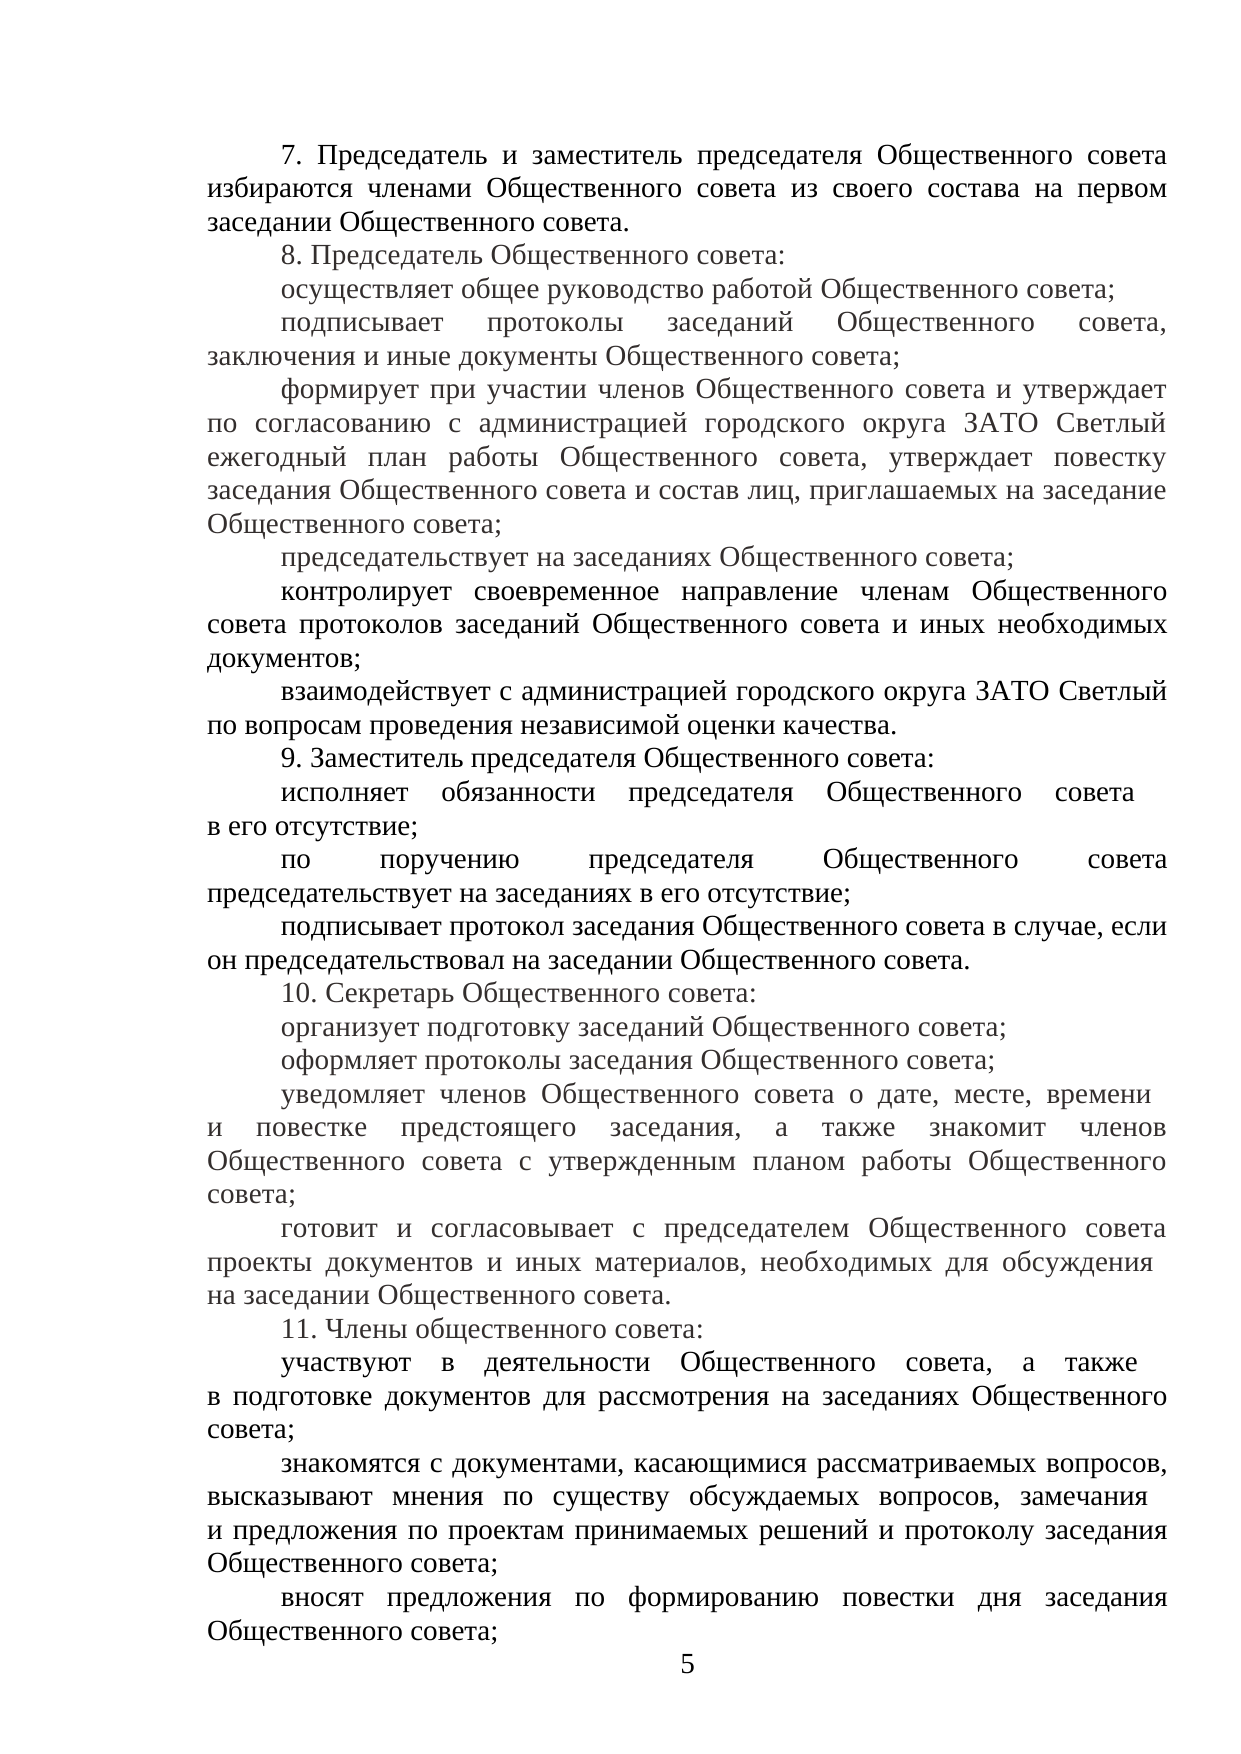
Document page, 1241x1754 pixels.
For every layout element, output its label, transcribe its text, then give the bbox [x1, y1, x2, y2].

text уведомляет членов Общественного совета о дате, месте, времени и повестке предстоящего заседания, а также знакомит членов Общественного совета с утвержденным планом работы Общественного совета; [207, 1076, 1168, 1210]
text по поручению председателя Общественного совета председательствует на заседаниях в его отсутствие; [207, 841, 1168, 908]
text 10. Секретарь Общественного совета: [207, 975, 1168, 1009]
text подписывает протоколы заседаний Общественного совета, заключения и иные документы Общественного совета; [207, 304, 1168, 372]
text осуществляет общее руководство работой Общественного совета; [281, 271, 1168, 304]
text готовит и согласовывает с председателем Общественного совета проекты документов и иных материалов, необходимых для обсуждения на заседании Общественного совета. [207, 1210, 1168, 1311]
text организует подготовку заседаний Общественного совета; [281, 1009, 1168, 1042]
text контролирует своевременное направление членам Общественного совета протоколов заседаний Общественного совета и иных необходимых документов; [207, 573, 1168, 673]
text председательствует на заседаниях Общественного совета; [281, 539, 1168, 573]
text 8. Председатель Общественного совета: [207, 237, 1168, 271]
text взаимодействует с администрацией городского округа ЗАТО Светлый по вопросам проведения независимой оценки качества. [207, 673, 1168, 741]
text 9. Заместитель председателя Общественного совета: [207, 741, 1168, 774]
text формирует при участии членов Общественного совета и утверждает по согласованию с администрацией городского округа ЗАТО Светлый ежегодный план работы Общественного совета, утверждает повестку заседания Общественного совета и состав лиц, приглашаемых на заседание Общественного совета; [207, 372, 1168, 539]
text 7. Председатель и заместитель председателя Общественного совета избираются членами Общественного совета из своего состава на первом заседании Общественного совета. [207, 137, 1168, 237]
text подписывает протокол заседания Общественного совета в случае, если он председательствовал на заседании Общественного совета. [207, 908, 1168, 975]
text вносят предложения по формированию повестки дня заседания Общественного совета; [207, 1579, 1168, 1646]
text участвуют в деятельности Общественного совета, а также в подготовке документов для рассмотрения на заседаниях Общественного совета; [207, 1344, 1168, 1445]
text исполняет обязанности председателя Общественного совета в его отсутствие; [207, 774, 1168, 841]
text оформляет протоколы заседания Общественного совета; [281, 1042, 1168, 1076]
text 11. Члены общественного совета: [207, 1311, 1168, 1344]
text 5 [207, 1646, 1168, 1680]
text знакомятся с документами, касающимися рассматриваемых вопросов, высказывают мнения по существу обсуждаемых вопросов, замечания и предложения по проектам принимаемых решений и протоколу заседания Общественного совета; [207, 1445, 1168, 1579]
